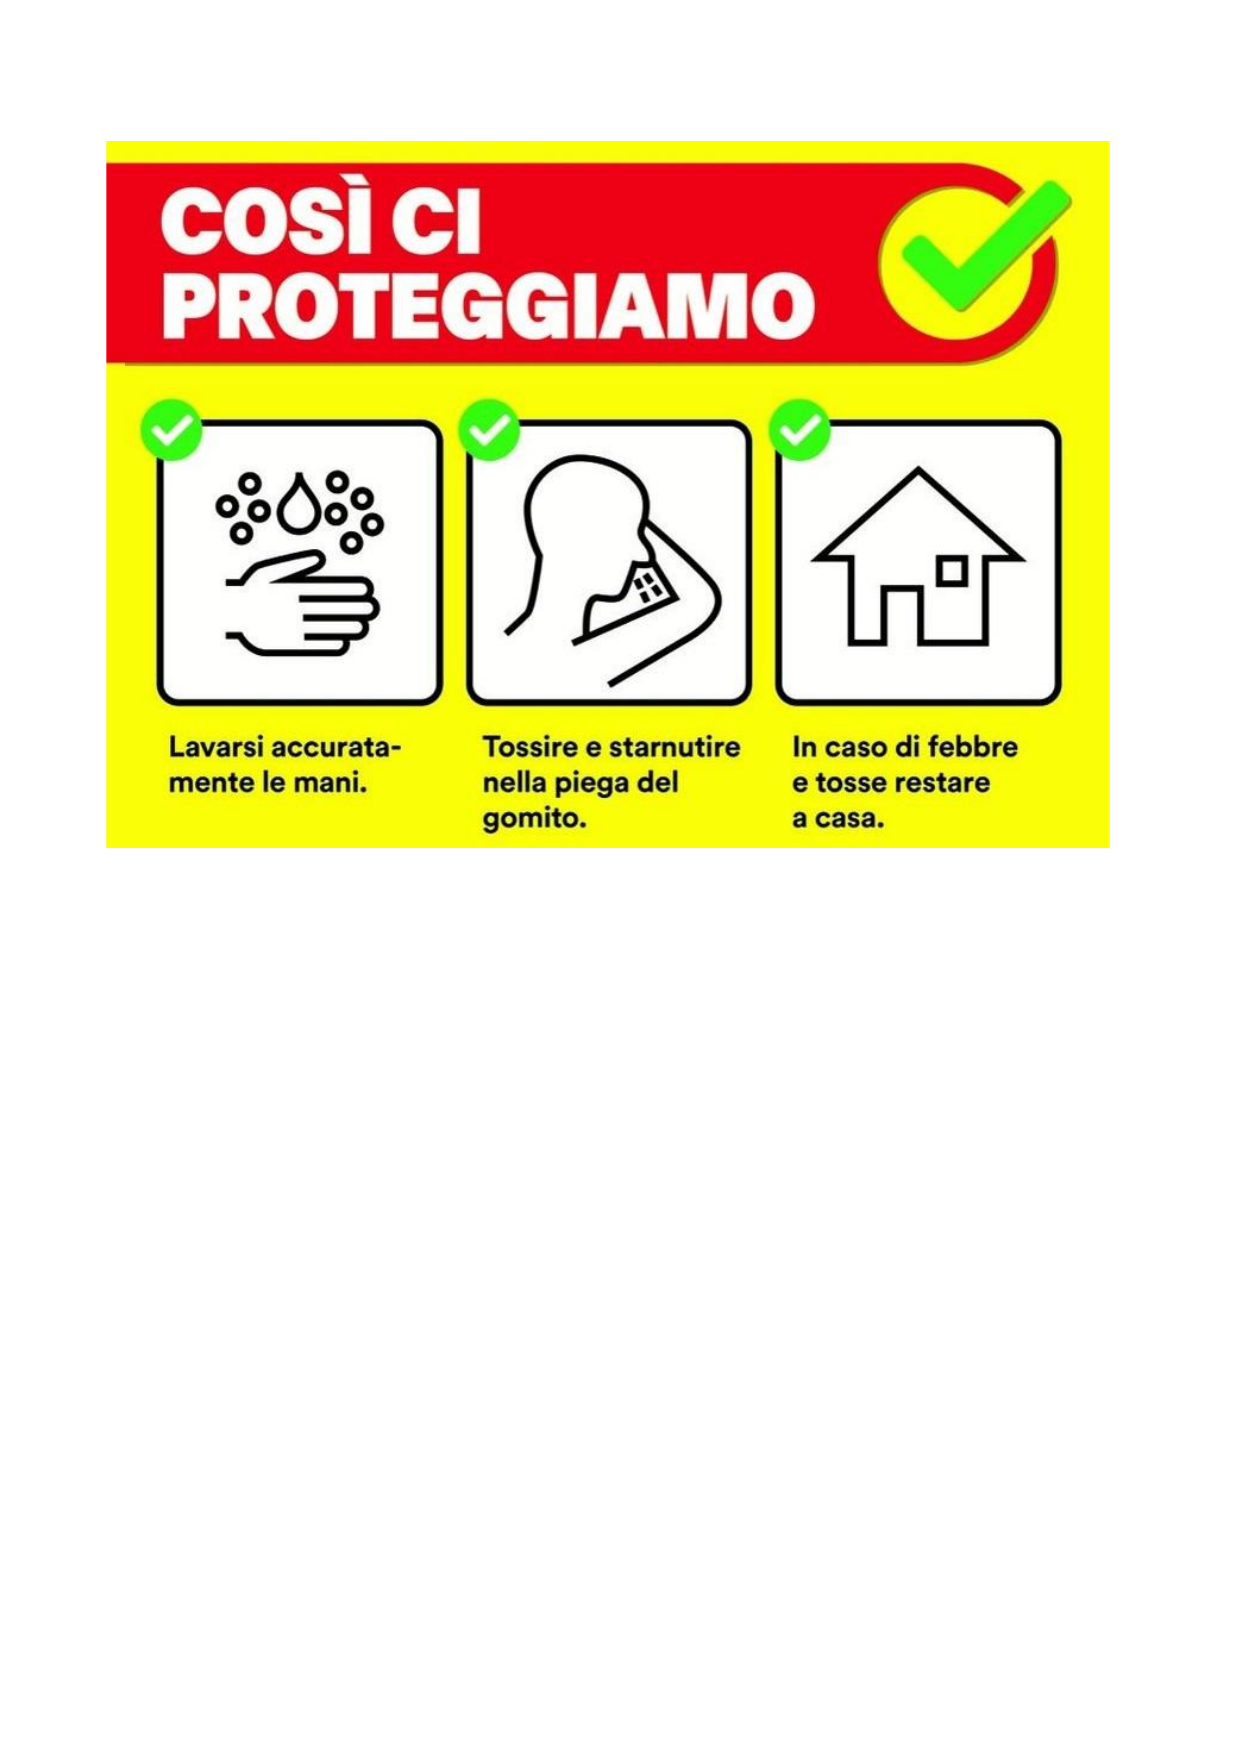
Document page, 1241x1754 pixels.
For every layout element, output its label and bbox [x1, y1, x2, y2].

picture [106, 141, 1110, 848]
